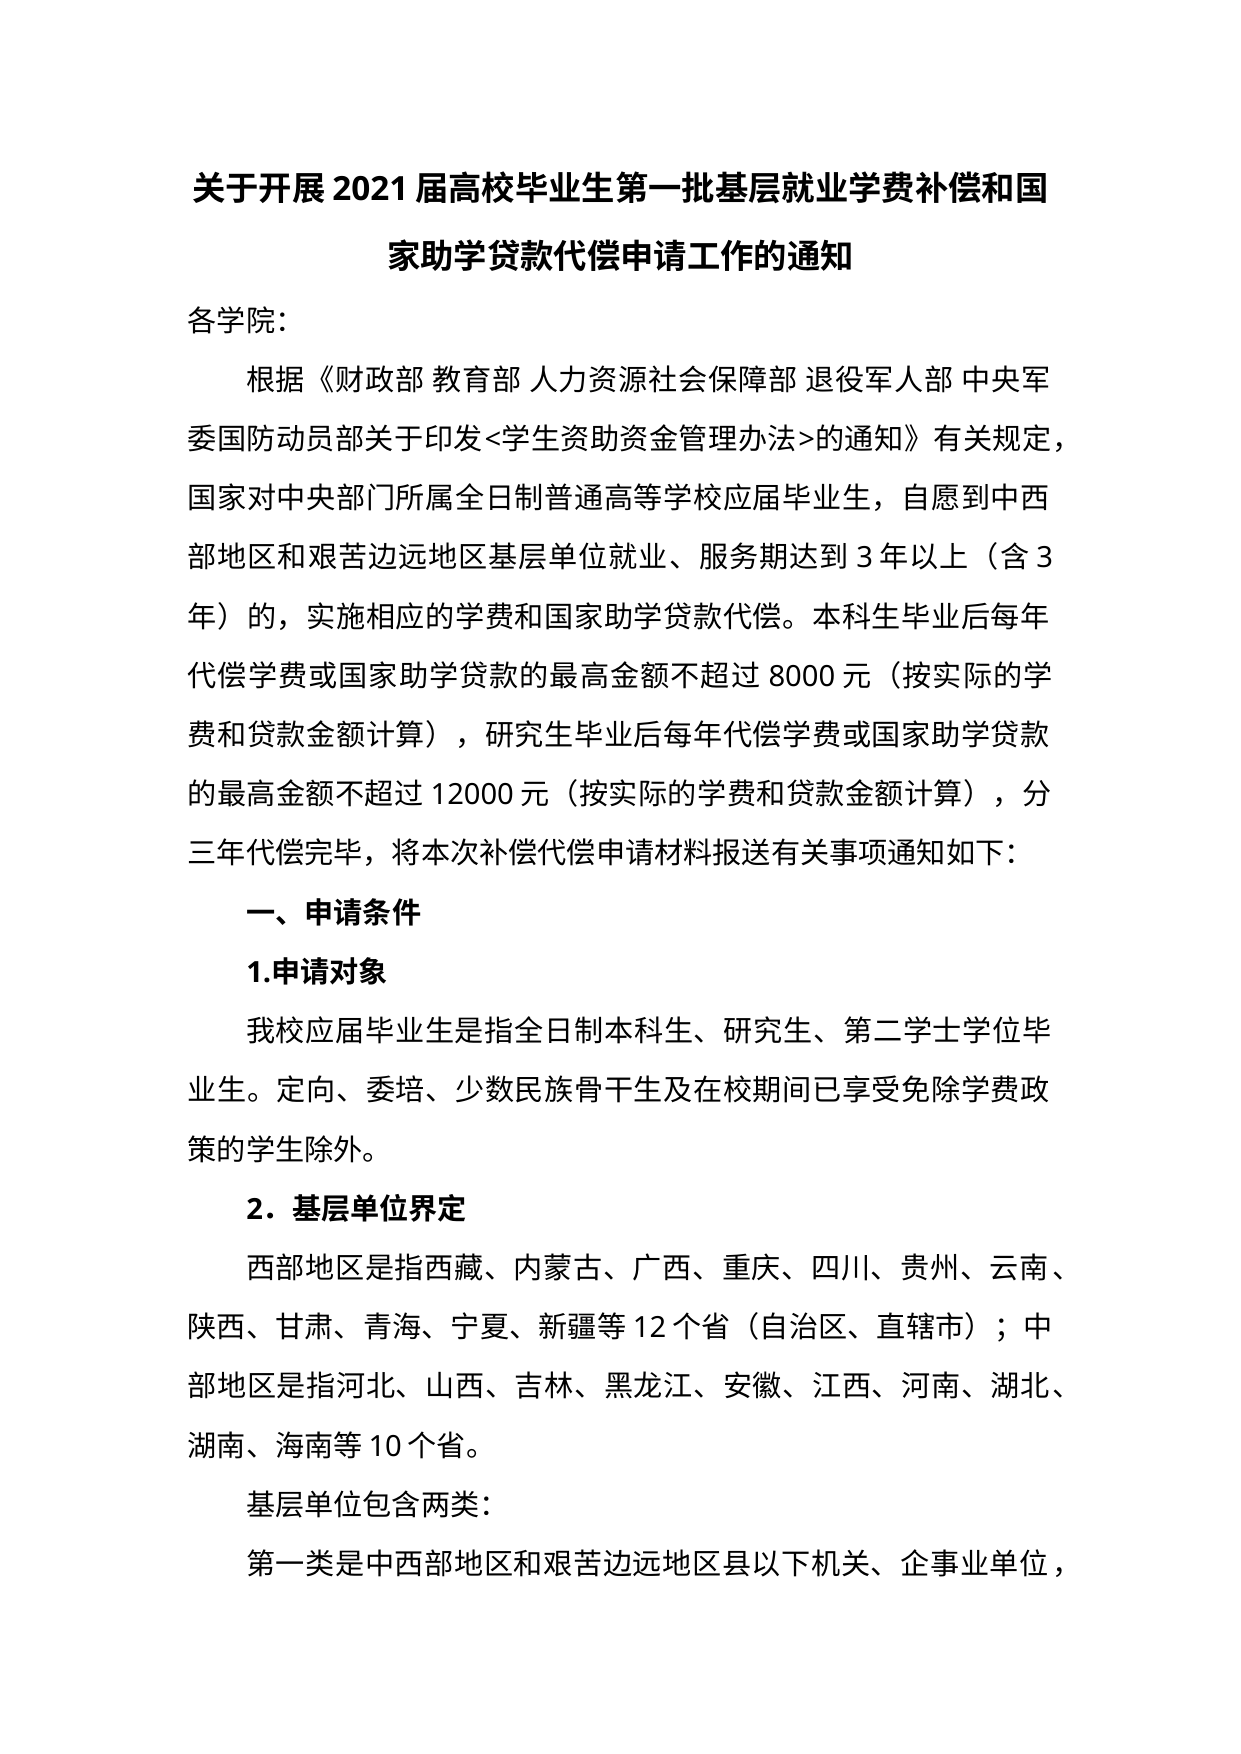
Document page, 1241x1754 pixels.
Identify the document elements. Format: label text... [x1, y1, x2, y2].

text 我校应届毕业生是指全日制本科生、研究生、第二学士学位毕业生。定向、委培、少数民族骨干生及在校期间已享受免除学费政策的学生除外。 [187, 1008, 1053, 1168]
text 各学院： [187, 297, 1053, 339]
text 一、申请条件 [187, 889, 1053, 932]
text 基层单位包含两类： [187, 1481, 1053, 1524]
text 根据《财政部 教育部 人力资源社会保障部 退役军人部 中央军委国防动员部关于印发<学生资助资金管理办法>的通知》有关规定，国家对中央部门所属全日制普通高等学校应届毕业生，自愿到中西部地区和艰苦边远地区基层单位就业、服务期达到3年以上（含3年）的，实施相应的学费和国家助学贷款代偿。本科生毕业后每年代偿学费或国家助学贷款的最高金额不超过8000元（按实际的学费和贷款金额计算），研究生毕业后每年代偿学费或国家助学贷款的最高金额不超过12000元（按实际的学费和贷款金额计算），分三年代偿完毕，将本次补偿代偿申请材料报送有关事项通知如下： [187, 356, 1053, 872]
text 2．基层单位界定 [187, 1185, 1053, 1228]
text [187, 1541, 1053, 1583]
text 关于开展2021届高校毕业生第一批基层就业学费补偿和国家助学贷款代偿申请工作的通知 [187, 162, 1053, 278]
text 1.申请对象 [187, 948, 1053, 991]
text 西部地区是指西藏、内蒙古、广西、重庆、四川、贵州、云南、陕西、甘肃、青海、宁夏、新疆等12个省（自治区、直辖市）；中部地区是指河北、山西、吉林、黑龙江、安徽、江西、河南、湖北、湖南、海南等10个省。 [187, 1244, 1053, 1464]
